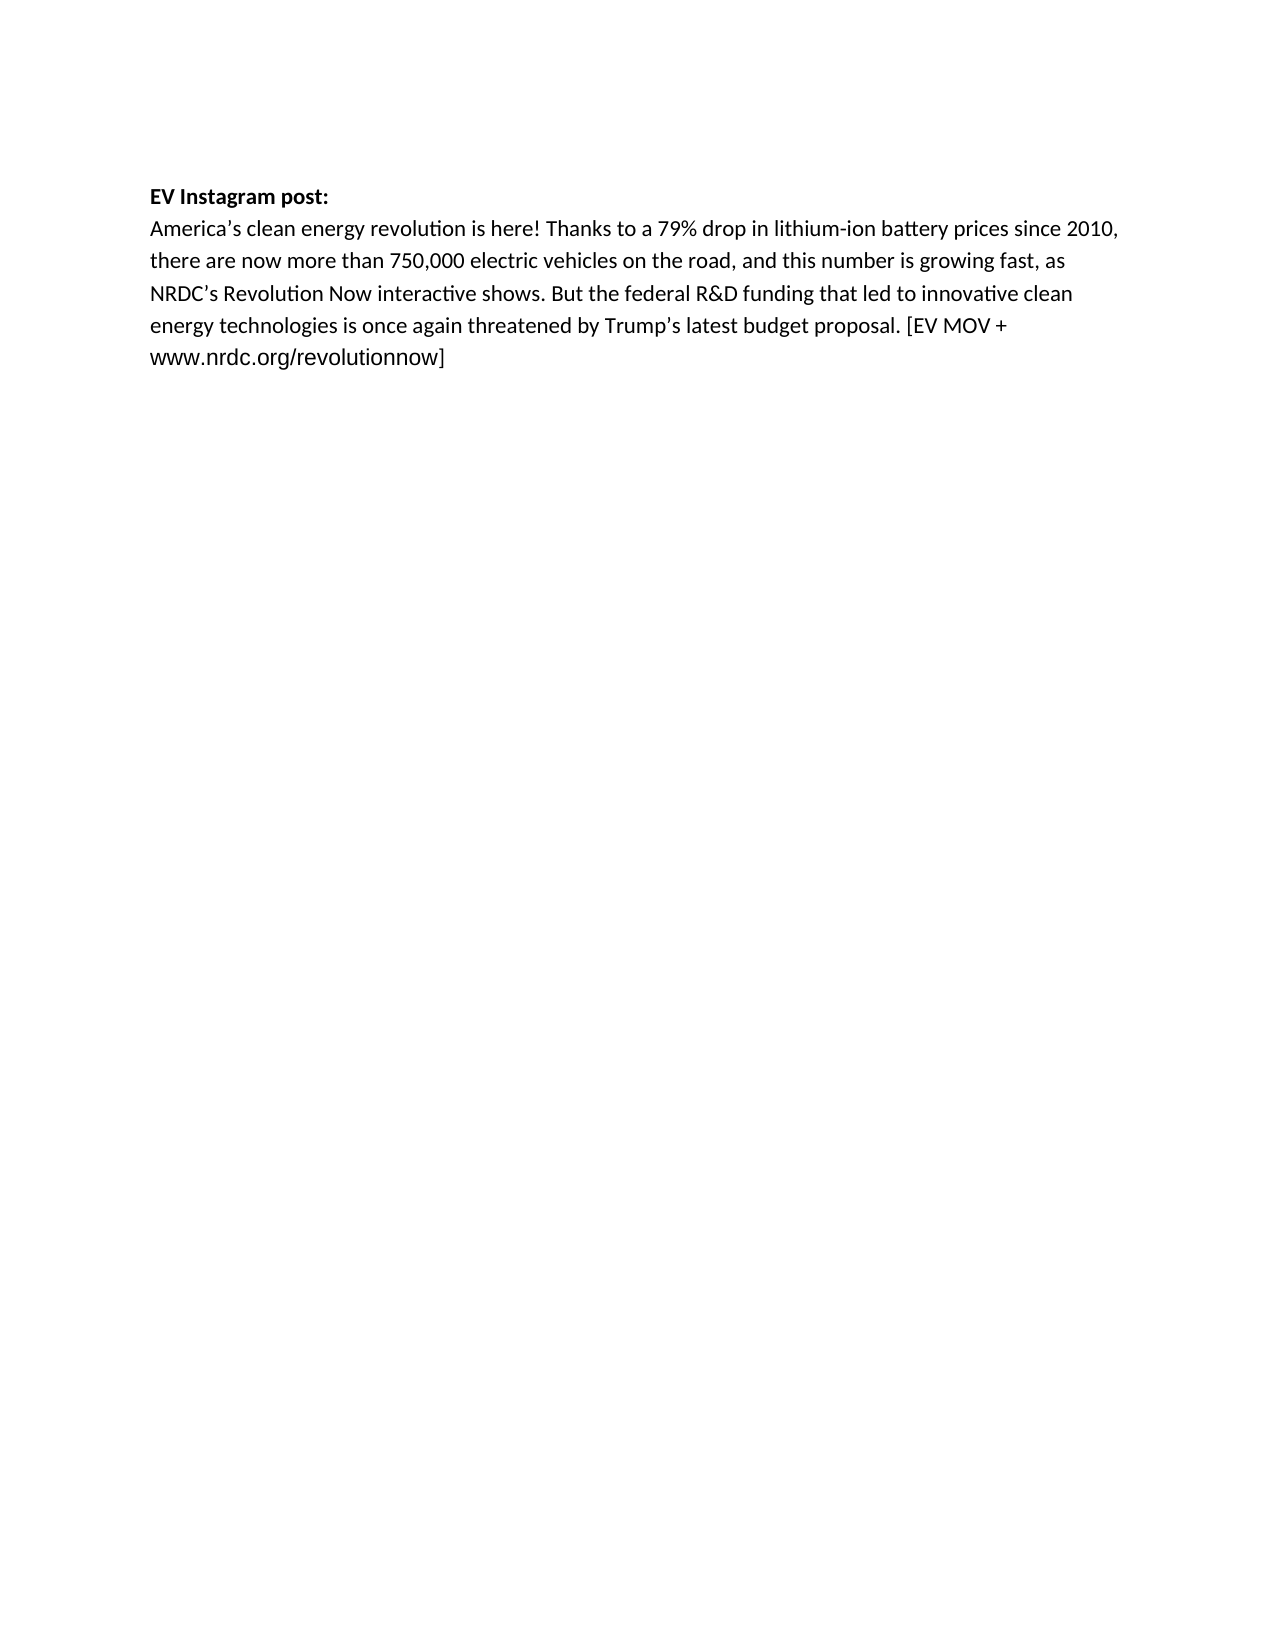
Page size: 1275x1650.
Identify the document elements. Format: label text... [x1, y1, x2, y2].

text America’s clean energy revolution is here! Thanks to a 79% drop in lithium-ion battery prices since 2010, there are now more than 750,000 electric vehicles on the road, and this number is growing fast, as NRDC’s Revolution Now interactive shows. But the federal R&D funding that led to innovative clean energy technologies is once again threatened by Trump’s latest budget proposal. [EV MOV + www.nrdc.org/revolutionnow] [150, 214, 1125, 371]
text EV Instagram post: [150, 182, 1125, 210]
